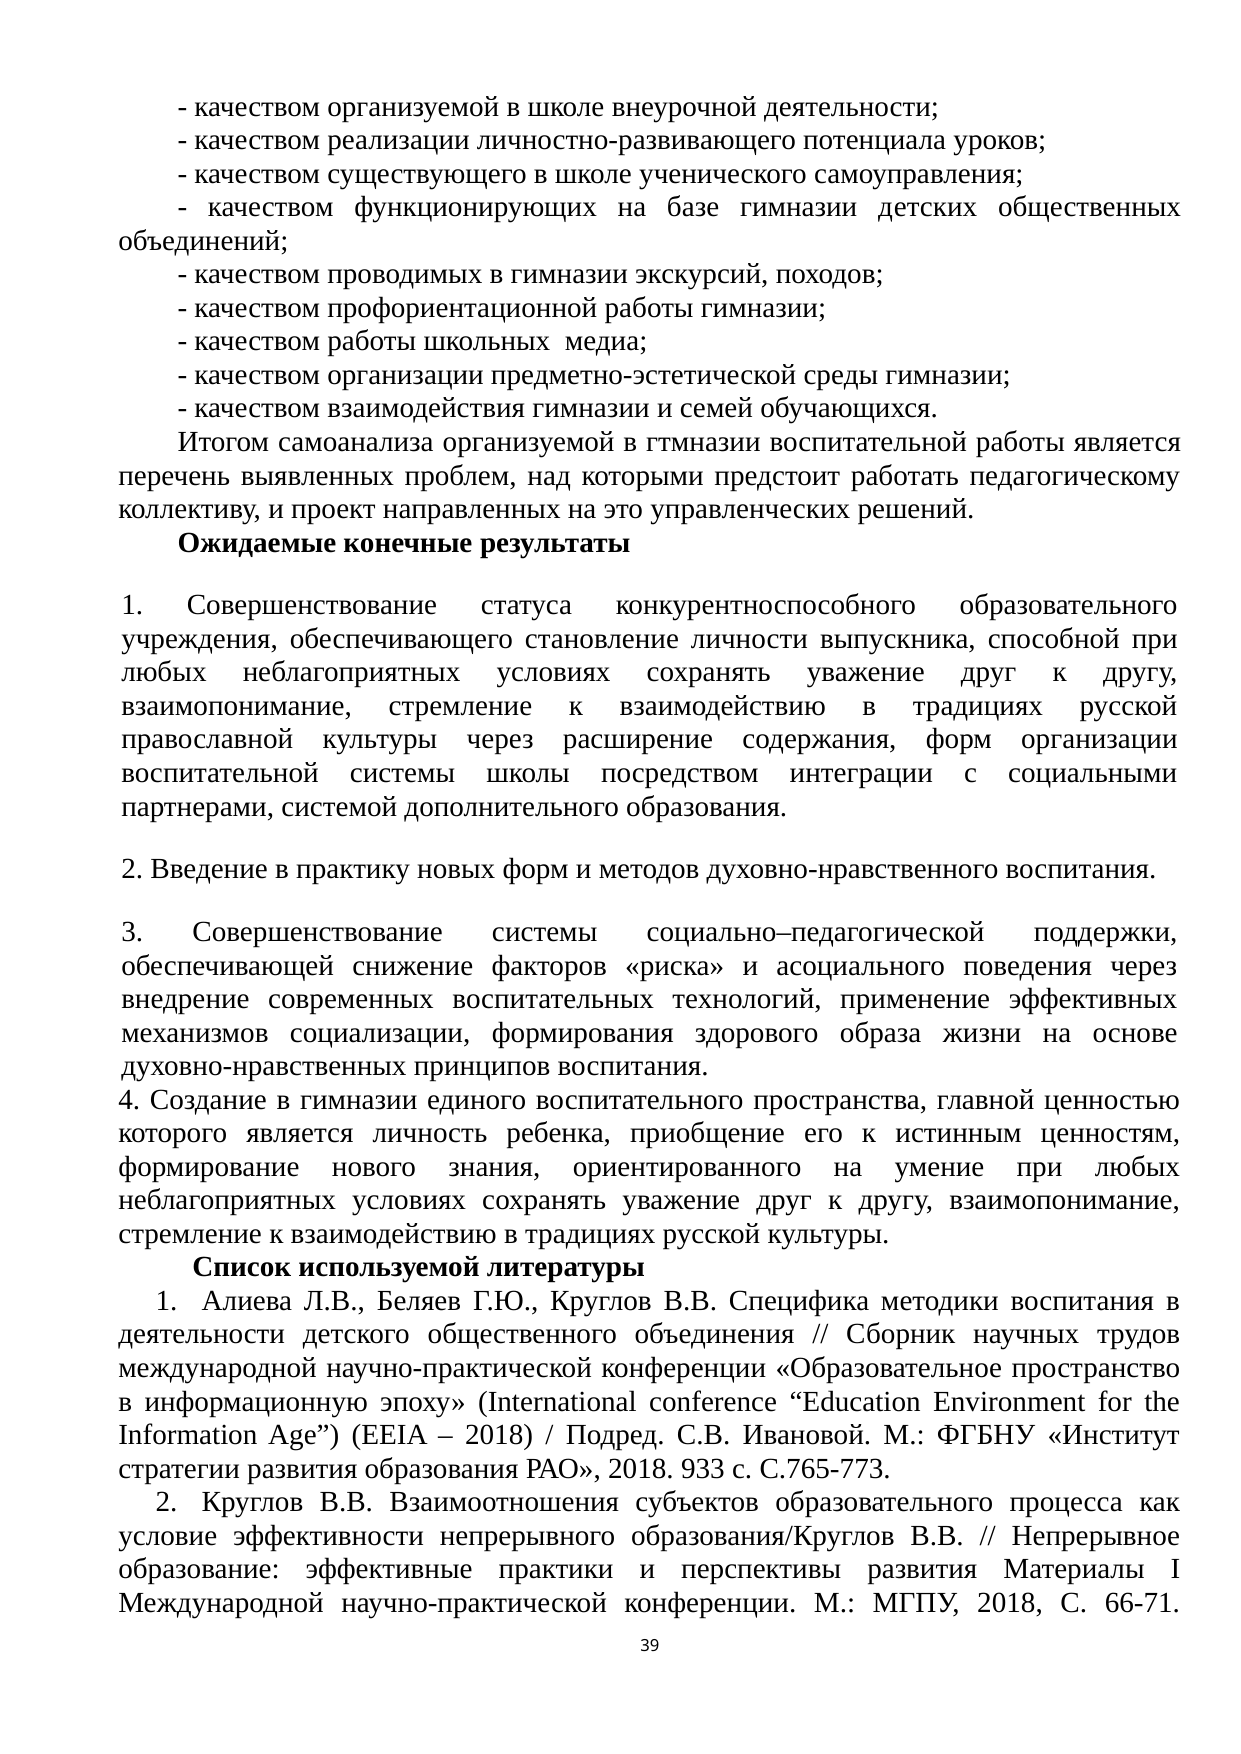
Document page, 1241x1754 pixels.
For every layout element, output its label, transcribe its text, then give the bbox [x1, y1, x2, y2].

text - качеством работы школьных медиа; [118, 323, 1181, 357]
text 1. Совершенствование статуса конкурентноспособного образовательного учреждения, обеспечивающего становление личности выпускника, способной при любых неблагоприятных условиях сохранять уважение друг к другу, взаимопонимание, стремление к взаимодействию в традициях русской православной культуры через расширение содержания, форм организации воспитательной системы школы посредством интеграции с социальными партнерами, системой дополнительного образования. [121, 587, 1178, 822]
text Список используемой литературы [118, 1249, 1181, 1283]
text - качеством существующего в школе ученического самоуправления; [118, 156, 1181, 189]
text - качеством функционирующих на базе гимназии детских общественных объединений; [118, 189, 1181, 256]
text - качеством организации предметно-эстетической среды гимназии; [118, 357, 1181, 391]
text - качеством проводимых в гимназии экскурсий, походов; [118, 256, 1181, 290]
text Итогом самоанализа организуемой в гтмназии воспитательной работы является перечень выявленных проблем, над которыми предстоит работать педагогическому коллективу, и проект направленных на это управленческих решений. [118, 424, 1181, 525]
text - качеством взаимодействия гимназии и семей обучающихся. [118, 391, 1181, 424]
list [118, 1484, 1181, 1618]
text - качеством реализации личностно-развивающего потенциала уроков; [118, 122, 1181, 156]
list Алиева Л.В., Беляев Г.Ю., Круглов В.В. Специфика методики воспитания в деятельности детского общественного объединения // Сборник научных трудов международной научно-практической конференции «Образовательное пространство в информационную эпоху» (International conference “Education Environment for the Information Age”) (EEIA – 2018) / Подред. С.В. Ивановой. М.: ФГБНУ «Институт стратегии развития образования РАО», 2018. 933 с. С.765-773. [118, 1283, 1181, 1484]
text 4. Создание в гимназии единого воспитательного пространства, главной ценностью которого является личность ребенка, приобщение его к истинным ценностям, формирование нового знания, ориентированного на умение при любых неблагоприятных условиях сохранять уважение друг к другу, взаимопонимание, стремление к взаимодействию в традициях русской культуры. [118, 1082, 1181, 1249]
text 2. Введение в практику новых форм и методов духовно-нравственного воспитания. [121, 851, 1178, 885]
text 3. Совершенствование системы социально–педагогической поддержки, обеспечивающей снижение факторов «риска» и асоциального поведения через внедрение современных воспитательных технологий, применение эффективных механизмов социализации, формирования здорового образа жизни на основе духовно-нравственных принципов воспитания. [121, 914, 1178, 1082]
text - качеством организуемой в школе внеурочной деятельности; [118, 89, 1181, 122]
text Ожидаемые конечные результаты [118, 525, 1181, 558]
text - качеством профориентационной работы гимназии; [118, 290, 1181, 323]
